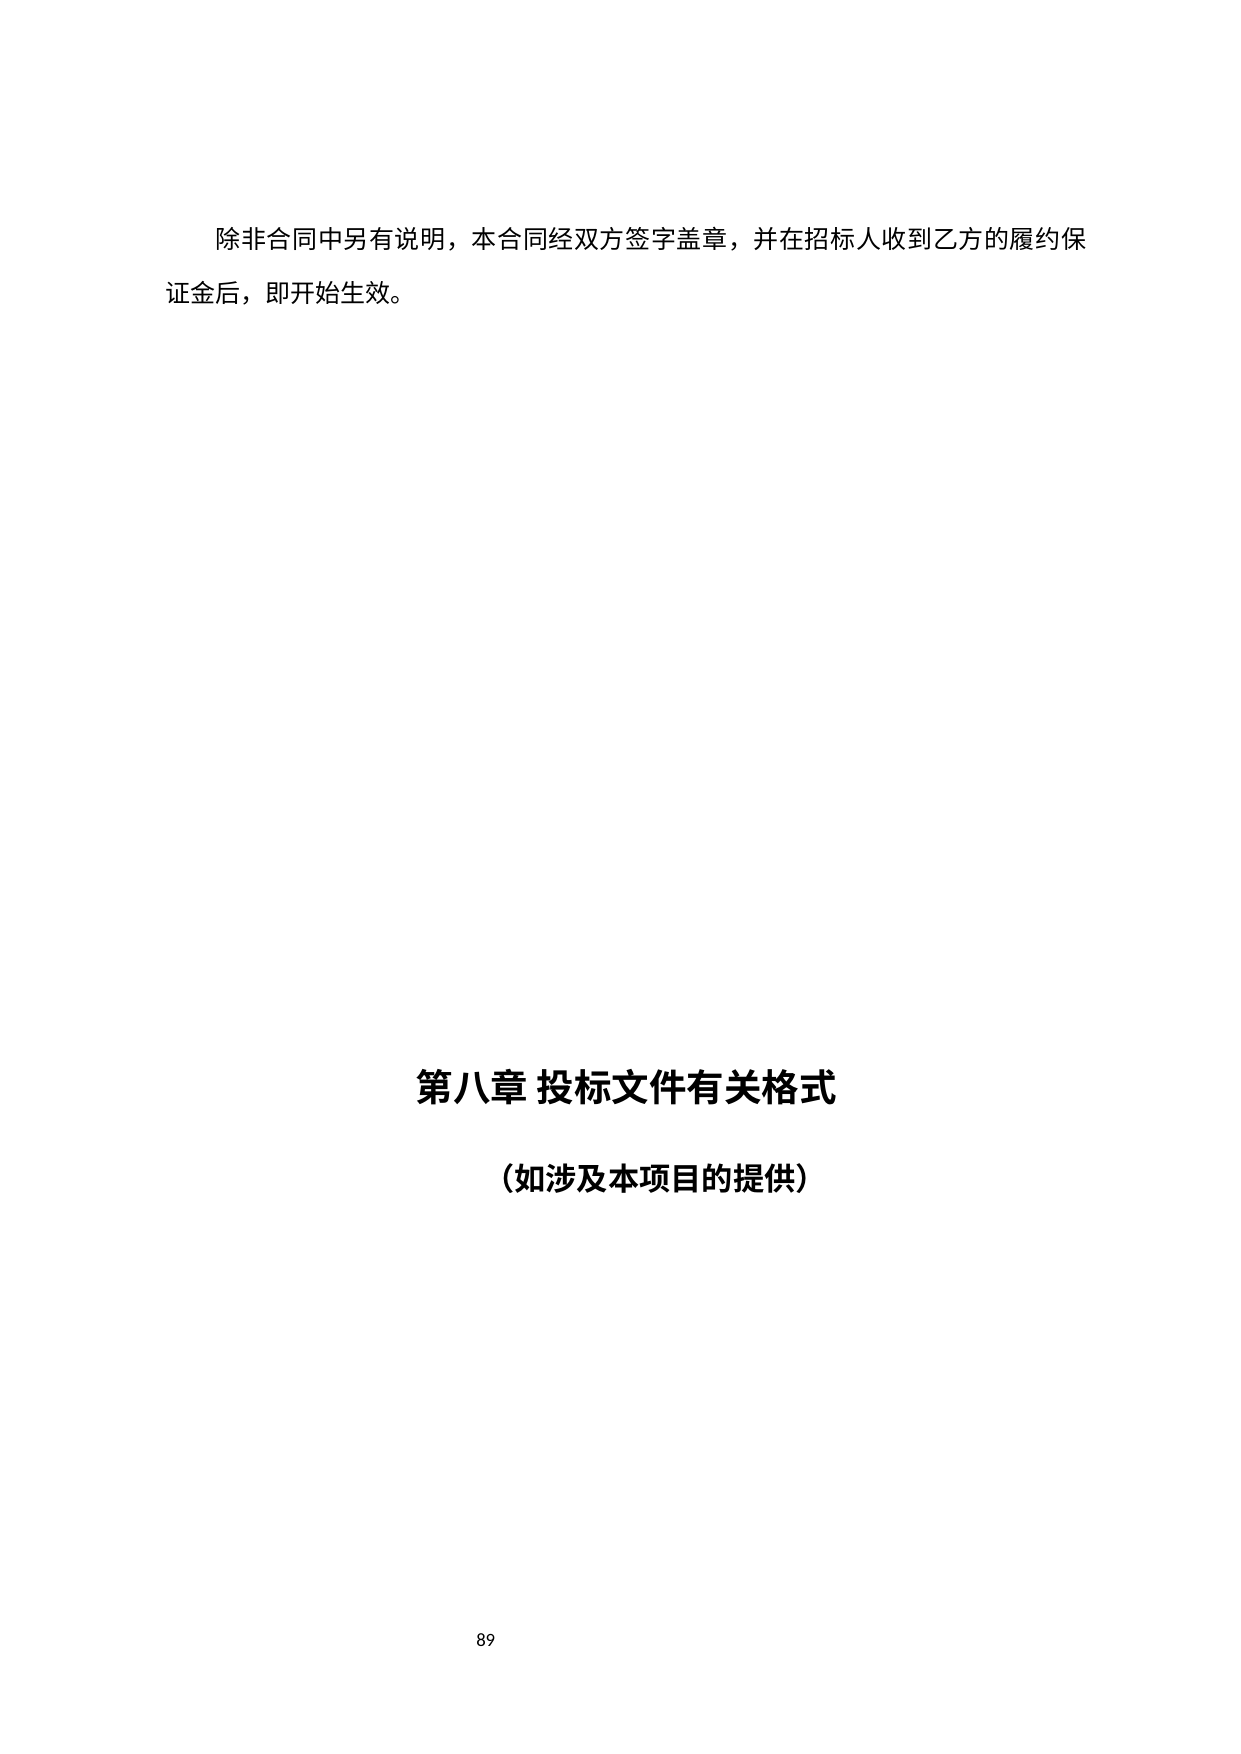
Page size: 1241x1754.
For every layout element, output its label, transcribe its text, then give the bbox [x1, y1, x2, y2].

text （如涉及本项目的提供） [165, 1144, 1087, 1209]
text 除非合同中另有说明，本合同经双方签字盖章，并在招标人收到乙方的履约保证金后，即开始生效。 [165, 219, 1087, 310]
text 第八章 投标文件有关格式 [165, 1052, 1087, 1117]
